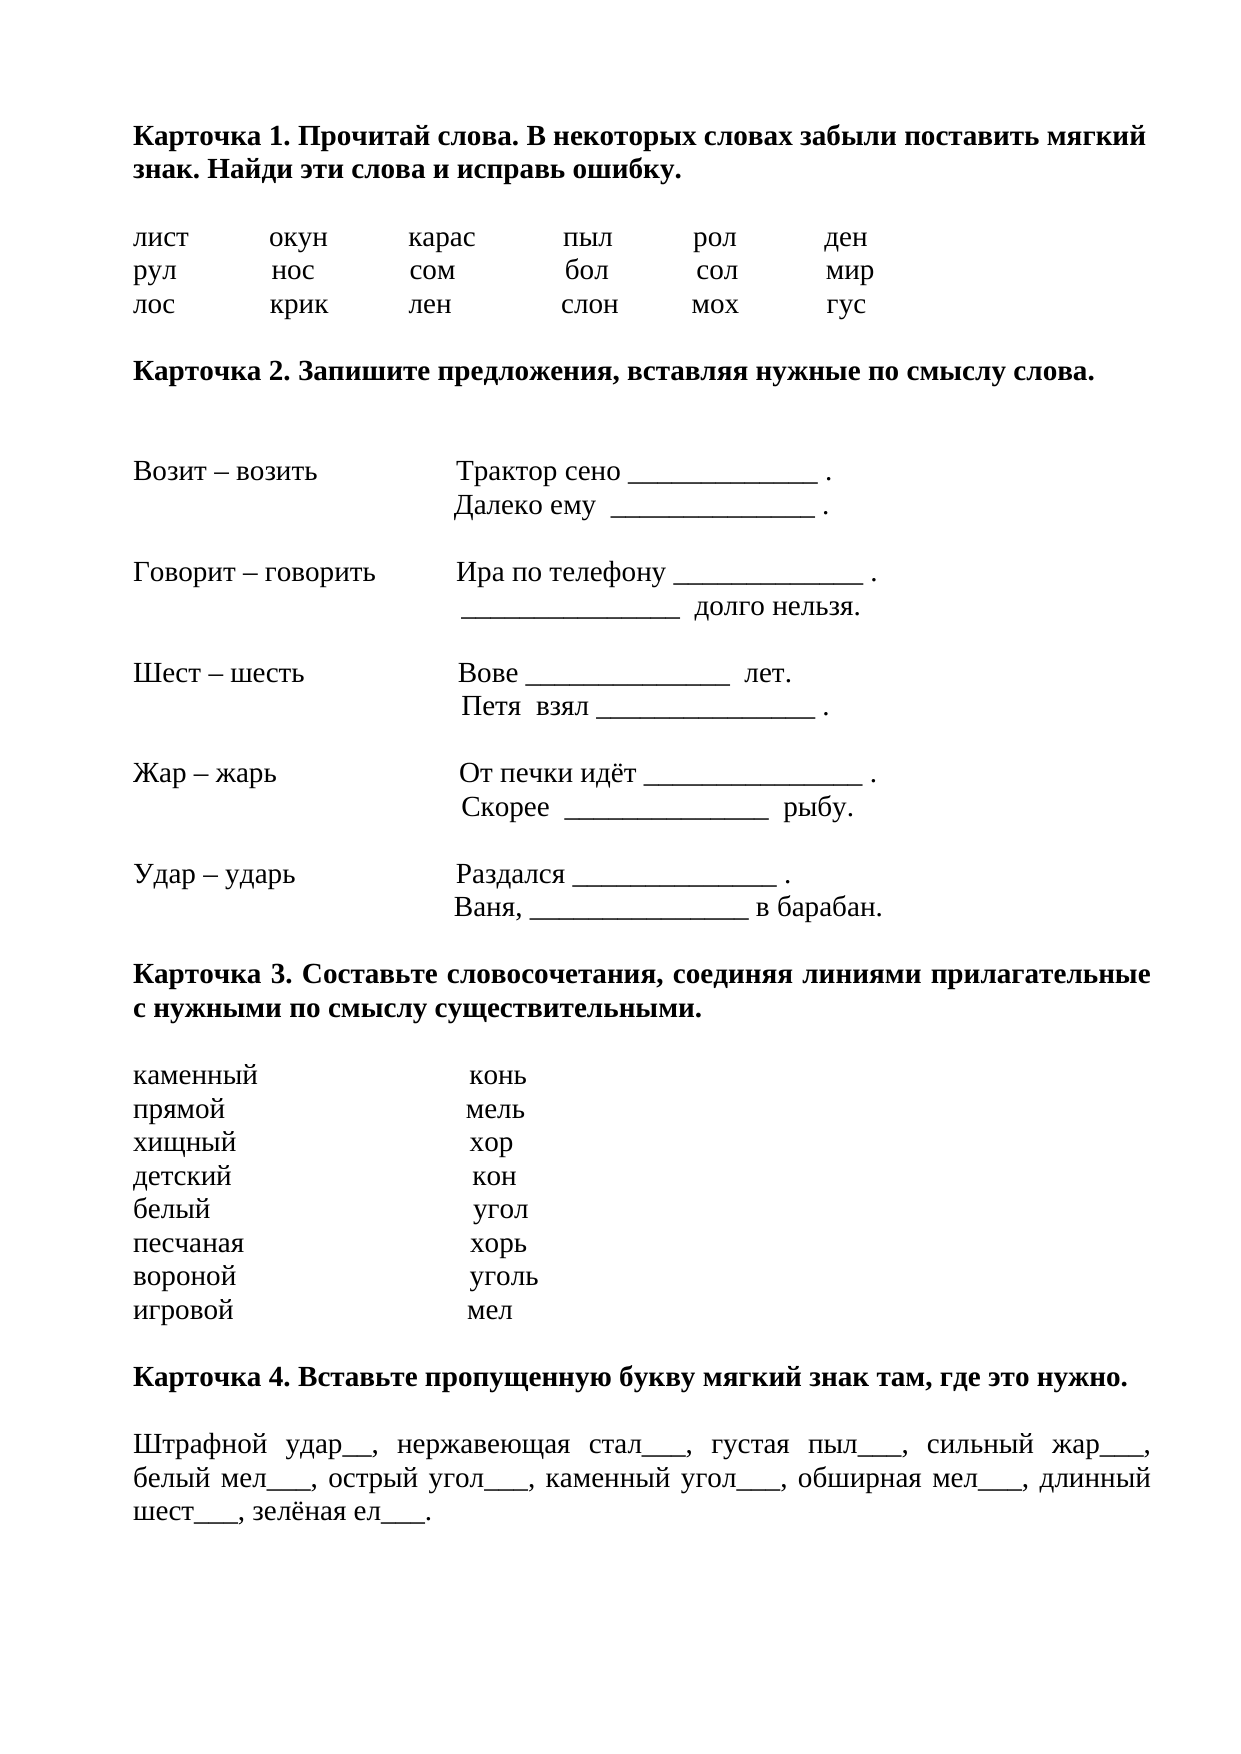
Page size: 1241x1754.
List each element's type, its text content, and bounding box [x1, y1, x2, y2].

text Карточка 3. Составьте словосочетания, соединяя линиями прилагательные с нужными по смыслу существительными. [133, 957, 1152, 1024]
text каменный конь [133, 1057, 1152, 1091]
text Штрафной удар__, нержавеющая стал___, густая пыл___, сильный жар___, белый мел___, острый угол___, каменный угол___, обширная мел___, длинный шест___, зелёная ел___. [133, 1426, 1152, 1527]
text Карточка 1. Прочитай слова. В некоторых словах забыли поставить мягкий знак. Найди эти слова и исправь ошибку. [133, 118, 1152, 185]
text лос крик лен слон мох гус [133, 286, 1152, 319]
text рул нос сом бол сол мир [133, 252, 1152, 286]
text белый угол [133, 1191, 1152, 1225]
text игровой мел [133, 1292, 1152, 1326]
text лист окун карас пыл рол ден [133, 219, 1152, 252]
text Карточка 4. Вставьте пропущенную букву мягкий знак там, где это нужно. [133, 1359, 1152, 1393]
text хищный хор [133, 1124, 1152, 1158]
text Петя взял _______________ . [133, 688, 1152, 722]
text Шест – шесть Вове ______________ лет. [133, 655, 1152, 688]
text песчаная хорь [133, 1225, 1152, 1258]
text _______________ долго нельзя. [133, 588, 1152, 621]
text Карточка 2. Запишите предложения, вставляя нужные по смыслу слова. [133, 353, 1152, 386]
text вороной уголь [133, 1258, 1152, 1292]
text Возит – возить Трактор сено _____________ . [133, 453, 1152, 487]
text Жар – жарь От печки идёт _______________ . [133, 755, 1152, 789]
text прямой мель [133, 1091, 1152, 1124]
text Скорее ______________ рыбу. [133, 789, 1152, 822]
text детский кон [133, 1158, 1152, 1191]
text Говорит – говорить Ира по телефону _____________ . [133, 554, 1152, 588]
text Удар – ударь Раздался ______________ . [133, 856, 1152, 889]
text Ваня, _______________ в барабан. [133, 889, 1152, 923]
text Далеко ему ______________ . [133, 487, 1152, 521]
